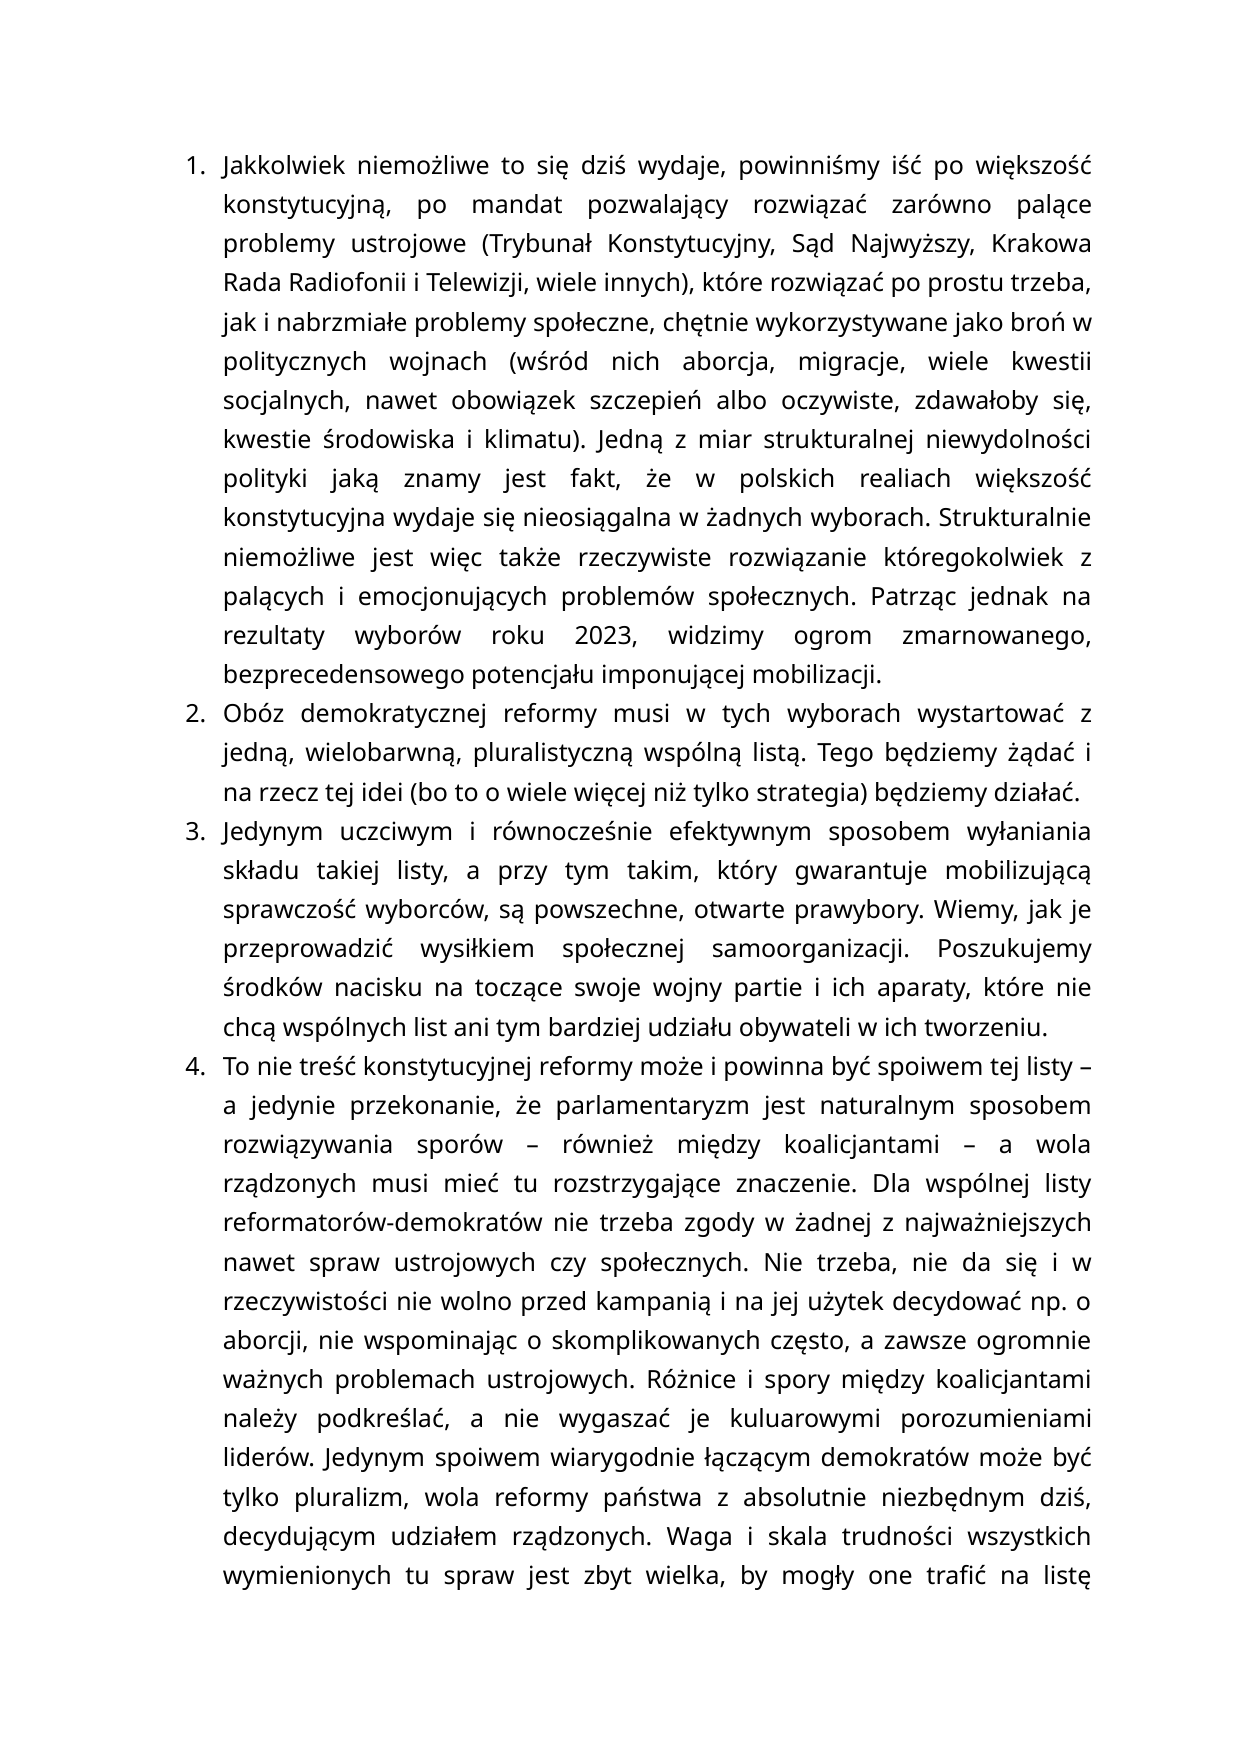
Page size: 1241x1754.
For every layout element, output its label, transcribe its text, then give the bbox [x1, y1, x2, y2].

list Jakkolwiek niemożliwe to się dziś wydaje, powinniśmy iść po większość konstytucyjną, po mandat pozwalający rozwiązać zarówno palące problemy ustrojowe (Trybunał Konstytucyjny, Sąd Najwyższy, Krakowa Rada Radiofonii i Telewizji, wiele innych), które rozwiązać po prostu trzeba, jak i nabrzmiałe problemy społeczne, chętnie wykorzystywane jako broń w politycznych wojnach (wśród nich aborcja, migracje, wiele kwestii socjalnych, nawet obowiązek szczepień albo oczywiste, zdawałoby się, kwestie środowiska i klimatu). Jedną z miar strukturalnej niewydolności polityki jaką znamy jest fakt, że w polskich realiach większość konstytucyjna wydaje się nieosiągalna w żadnych wyborach. Strukturalnie niemożliwe jest więc także rzeczywiste rozwiązanie któregokolwiek z palących i emocjonujących problemów społecznych. Patrząc jednak na rezultaty wyborów roku 2023, widzimy ogrom zmarnowanego, bezprecedensowego potencjału imponującej mobilizacji. [185, 148, 1093, 691]
list Obóz demokratycznej reformy musi w tych wyborach wystartować z jedną, wielobarwną, pluralistyczną wspólną listą. Tego będziemy żądać i na rzecz tej idei (bo to o wiele więcej niż tylko strategia) będziemy działać. [185, 696, 1093, 808]
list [185, 1048, 1093, 1592]
list Jedynym uczciwym i równocześnie efektywnym sposobem wyłaniania składu takiej listy, a przy tym takim, który gwarantuje mobilizującą sprawczość wyborców, są powszechne, otwarte prawybory. Wiemy, jak je przeprowadzić wysiłkiem społecznej samoorganizacji. Poszukujemy środków nacisku na toczące swoje wojny partie i ich aparaty, które nie chcą wspólnych list ani tym bardziej udziału obywateli w ich tworzeniu. [185, 813, 1093, 1043]
